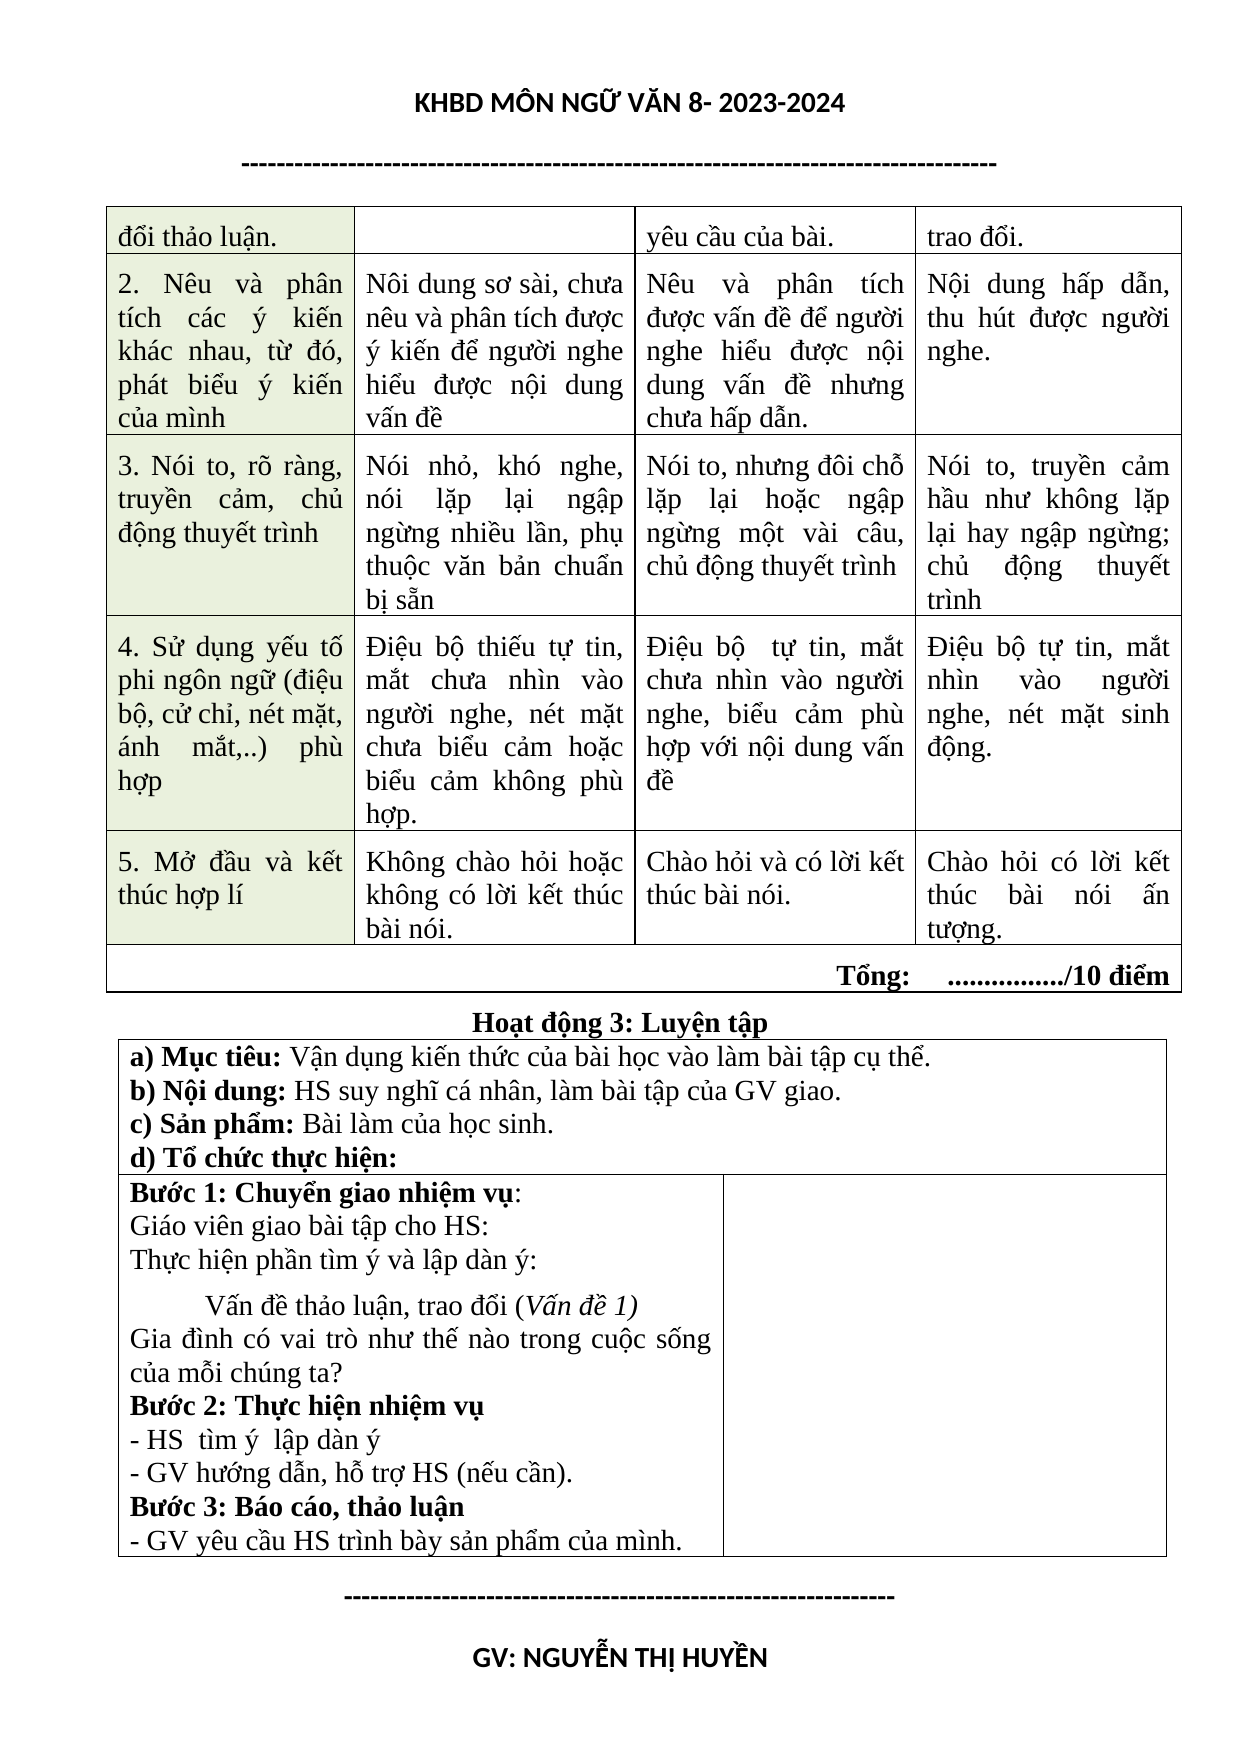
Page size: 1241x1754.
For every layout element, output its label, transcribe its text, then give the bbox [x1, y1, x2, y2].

table_cell Không chào hỏi hoặc không có lời kết thúc bài nói. [355, 831, 634, 944]
table_cell Chào hỏi và có lời kết thúc bài nói. [636, 831, 915, 944]
table_cell Chào hỏi có lời kết thúc bài nói ấn tượng. [916, 831, 1181, 944]
table_cell Nội dung hấp dẫn, thu hút được người nghe. [916, 254, 1181, 434]
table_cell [636, 207, 915, 253]
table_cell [355, 207, 634, 253]
table_cell Điệu bộ thiếu tự tin, mắt chưa nhìn vào người nghe, nét mặt chưa biểu cảm hoặc biểu cảm không phù hợp. [355, 616, 634, 830]
table_cell 4. Sử dụng yếu tố phi ngôn ngữ (điệu bộ, cử chỉ, nét mặt, ánh mắt,..) phù hợp [107, 616, 354, 830]
table_header a) Mục tiêu: Vận dụng kiến thức của bài học vào làm bài tập cụ thể. b) Nội dung: HS suy nghĩ cá nhân, làm bài tập của GV giao. c) Sản phẩm: Bài làm của học sinh. d) Tổ chức thực hiện: [119, 1040, 1166, 1174]
table_cell Nói to, truyền cảm hầu như không lặp lại hay ngập ngừng; chủ động thuyết trình [916, 435, 1181, 615]
table_cell Nêu và phân tích được vấn đề để người nghe hiểu được nội dung vấn đề nhưng chưa hấp dẫn. [636, 254, 915, 434]
table_cell Điệu bộ tự tin, mắt nhìn vào người nghe, nét mặt sinh động. [916, 616, 1181, 830]
table_cell Nói to, nhưng đôi chỗ lặp lại hoặc ngập ngừng một vài câu, chủ động thuyết trình [636, 435, 915, 615]
table_cell 5. Mở đầu và kết thúc hợp lí [107, 831, 354, 944]
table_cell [107, 207, 354, 253]
table_cell 3. Nói to, rõ ràng, truyền cảm, chủ động thuyết trình [107, 435, 354, 615]
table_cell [119, 1175, 723, 1556]
table_cell 2. Nêu và phân tích các ý kiến khác nhau, từ đó, phát biểu ý kiến của mình [107, 254, 354, 434]
table_cell Điệu bộ tự tin, mắt chưa nhìn vào người nghe, biểu cảm phù hợp với nội dung vấn đề [636, 616, 915, 830]
table_cell Nói nhỏ, khó nghe, nói lặp lại ngập ngừng nhiều lần, phụ thuộc văn bản chuẩn bị sẵn [355, 435, 634, 615]
table_cell Tổng: ................/10 điểm [107, 945, 1181, 991]
text Hoạt động 3: Luyện tập [118, 1005, 1122, 1038]
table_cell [916, 207, 1181, 253]
table_cell Nôi dung sơ sài, chưa nêu và phân tích được ý kiến để người nghe hiểu được nội dung vấn đề [355, 254, 634, 434]
table_cell [724, 1175, 1166, 1556]
